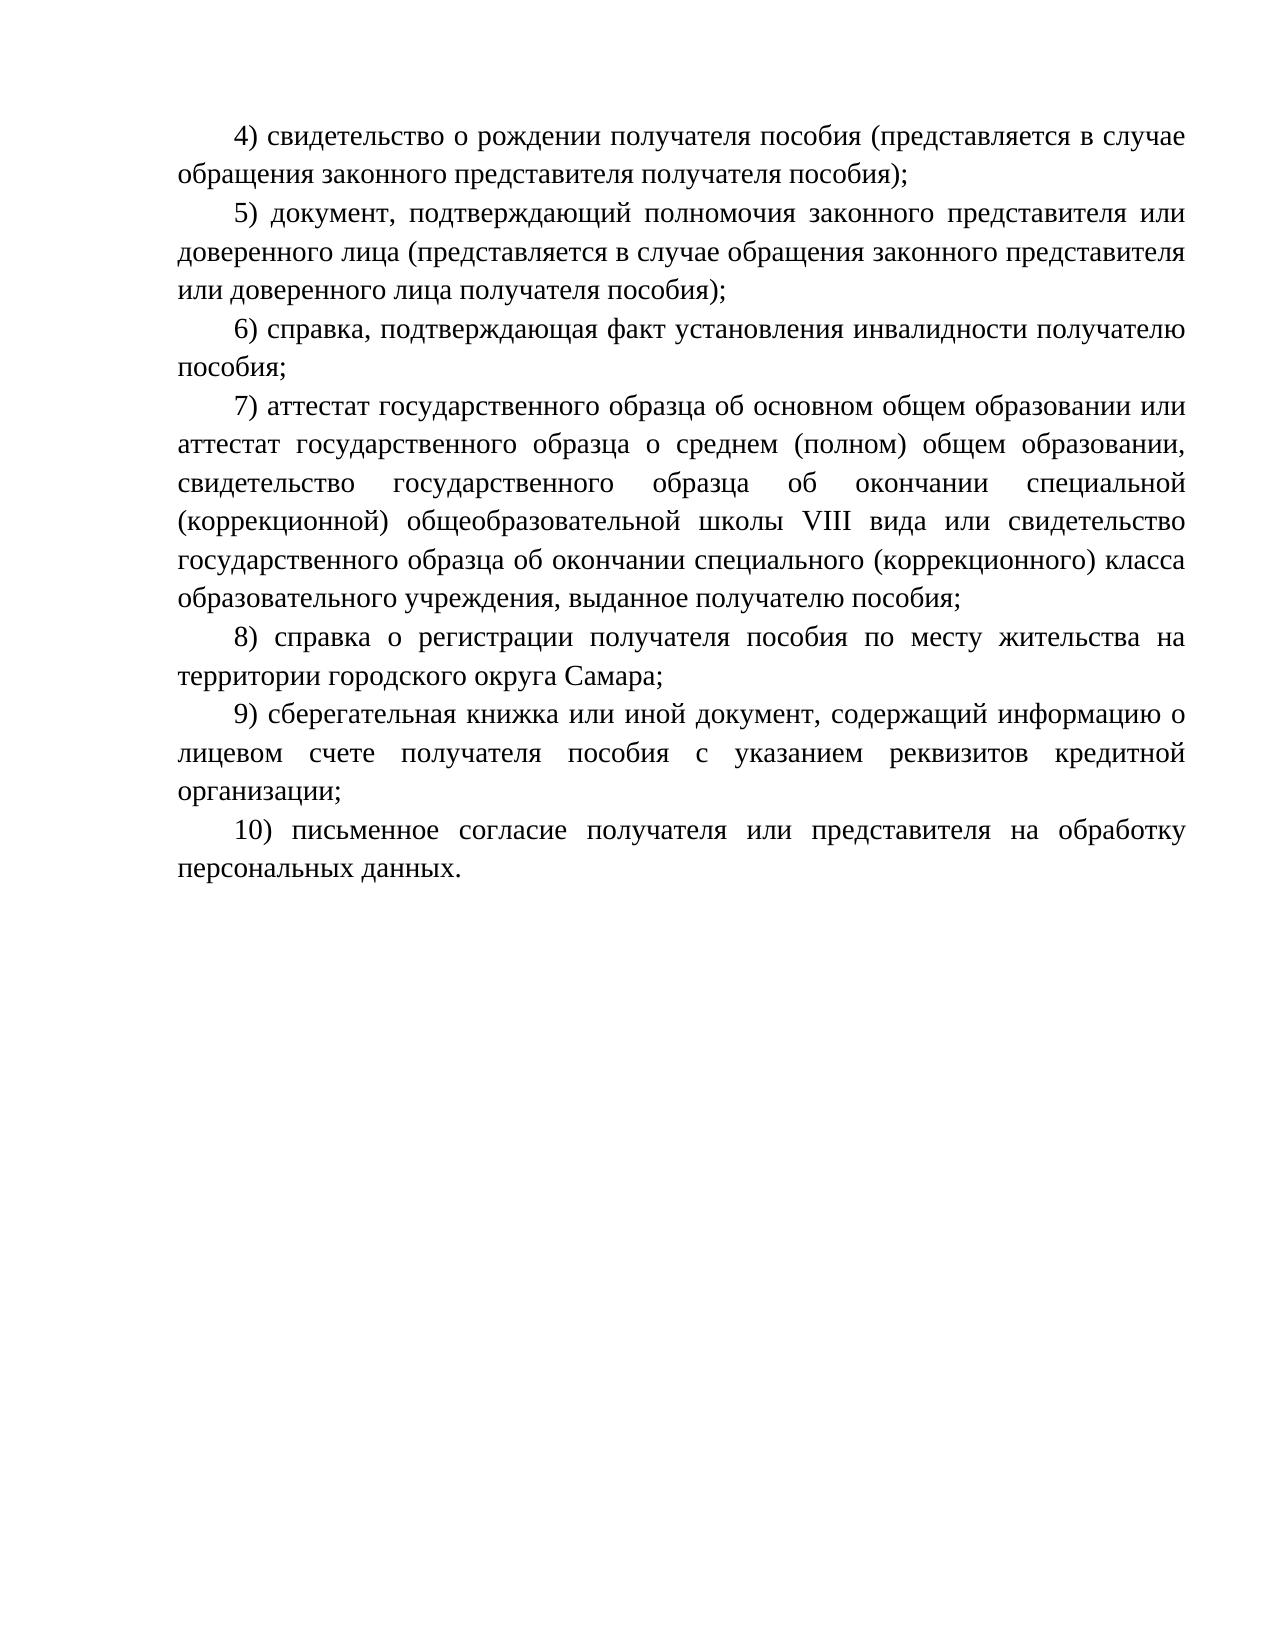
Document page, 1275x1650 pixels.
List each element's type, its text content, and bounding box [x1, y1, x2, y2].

text 5) документ, подтверждающий полномочия законного представителя или доверенного лица (представляется в случае обращения законного представителя или доверенного лица получателя пособия); [177, 195, 1186, 306]
text 10) письменное согласие получателя или представителя на обработку персональных данных. [177, 812, 1186, 884]
text 7) аттестат государственного образца об основном общем образовании или аттестат государственного образца о среднем (полном) общем образовании, свидетельство государственного образца об окончании специальной (коррекционной) общеобразовательной школы VIII вида или свидетельство государственного образца об окончании специального (коррекционного) класса образовательного учреждения, выданное получателю пособия; [177, 388, 1186, 614]
text 4) свидетельство о рождении получателя пособия (представляется в случае обращения законного представителя получателя пособия); [177, 118, 1186, 190]
text 8) справка о регистрации получателя пособия по месту жительства на территории городского округа Самара; [177, 619, 1186, 691]
text 6) справка, подтверждающая факт установления инвалидности получателю пособия; [177, 311, 1186, 383]
text 9) сберегательная книжка или иной документ, содержащий информацию о лицевом счете получателя пособия с указанием реквизитов кредитной организации; [177, 696, 1186, 807]
